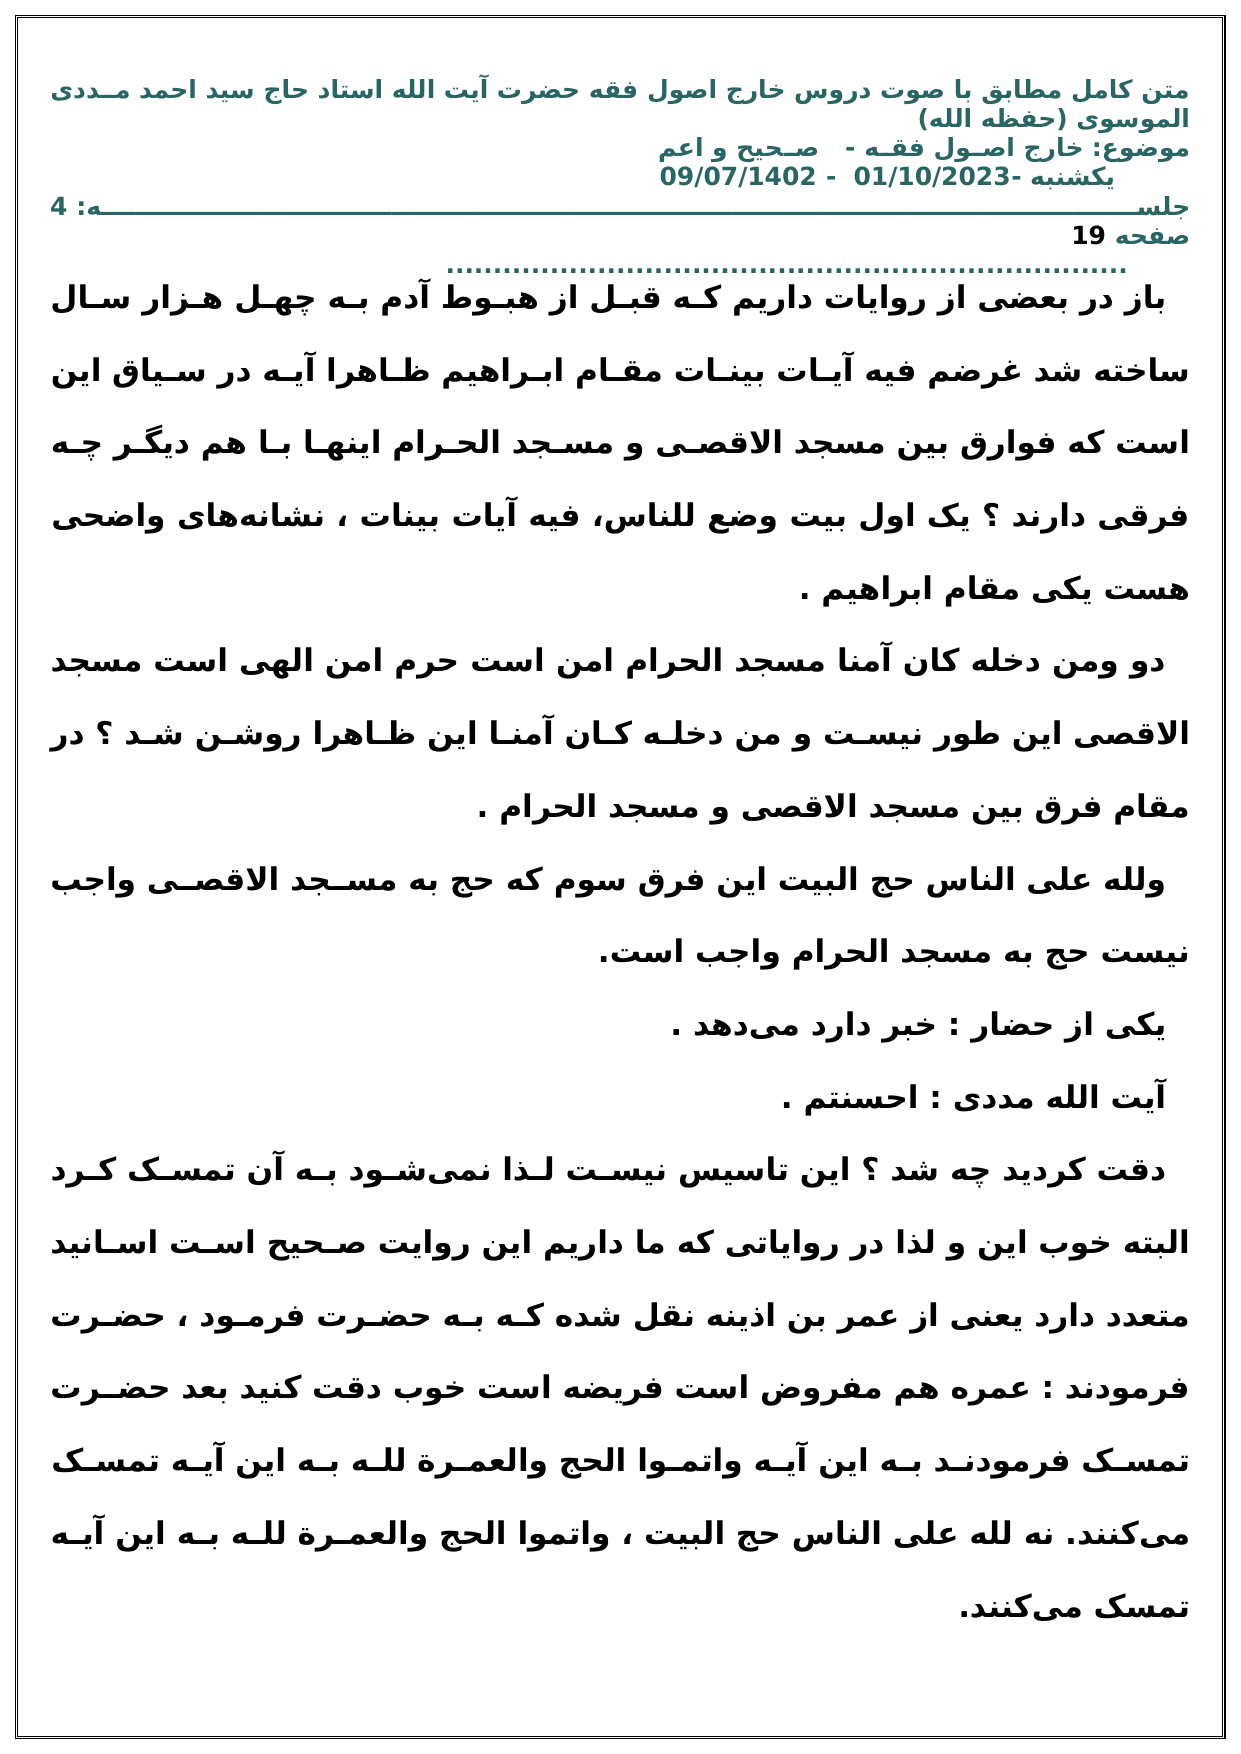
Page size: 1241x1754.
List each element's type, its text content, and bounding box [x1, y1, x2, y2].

text ولله علی الناس حج البیت این فرق سوم که حج به مسجد الاقصی واجب نیست حج به مسجد الحرام واجب است. [50, 861, 1190, 970]
text دقت کردید چه شد ؟ این تاسیس نیست لذا نمی‌شود به آن تمسک کرد البته خوب این و لذا در روایاتی که ما داریم این روایت صحیح است اسانید متعدد دارد یعنی از عمر بن اذینه نقل شده که به حضرت فرمود ، حضرت فرمودند : عمره هم مفروض است فریضه است خوب دقت کنید بعد حضرت تمسک فرمودند به این آیه واتموا الحج والعمرة لله به این آیه تمسک می‌کنند. نه لله علی الناس حج البیت ، واتموا الحج والعمرة لله به این آیه تمسک می‌کنند. [50, 1152, 1190, 1624]
text یکی از حضار : خبر دارد می‌دهد . [50, 1006, 1190, 1043]
text باز در بعضی از روایات داریم که قبل از هبوط آدم به چهل هزار سال ساخته شد غرضم فیه آیات بینات مقام ابراهیم ظاهرا آیه در سیاق این است که فوارق بین مسجد الاقصی و مسجد الحرام اینها با هم دیگر چه فرقی دارند ؟ یک اول بیت وضع للناس، فیه آیات بینات ، نشانه‌های واضحی هست یکی مقام ابراهیم . [50, 279, 1190, 606]
text آیت الله مددی : احسنتم . [50, 1079, 1190, 1115]
text دو ومن دخله کان آمنا مسجد الحرام امن است حرم امن الهی است مسجد الاقصی این طور نیست و من دخله کان آمنا این ظاهرا روشن شد ؟ در مقام فرق بین مسجد الاقصی و مسجد الحرام . [50, 643, 1190, 824]
